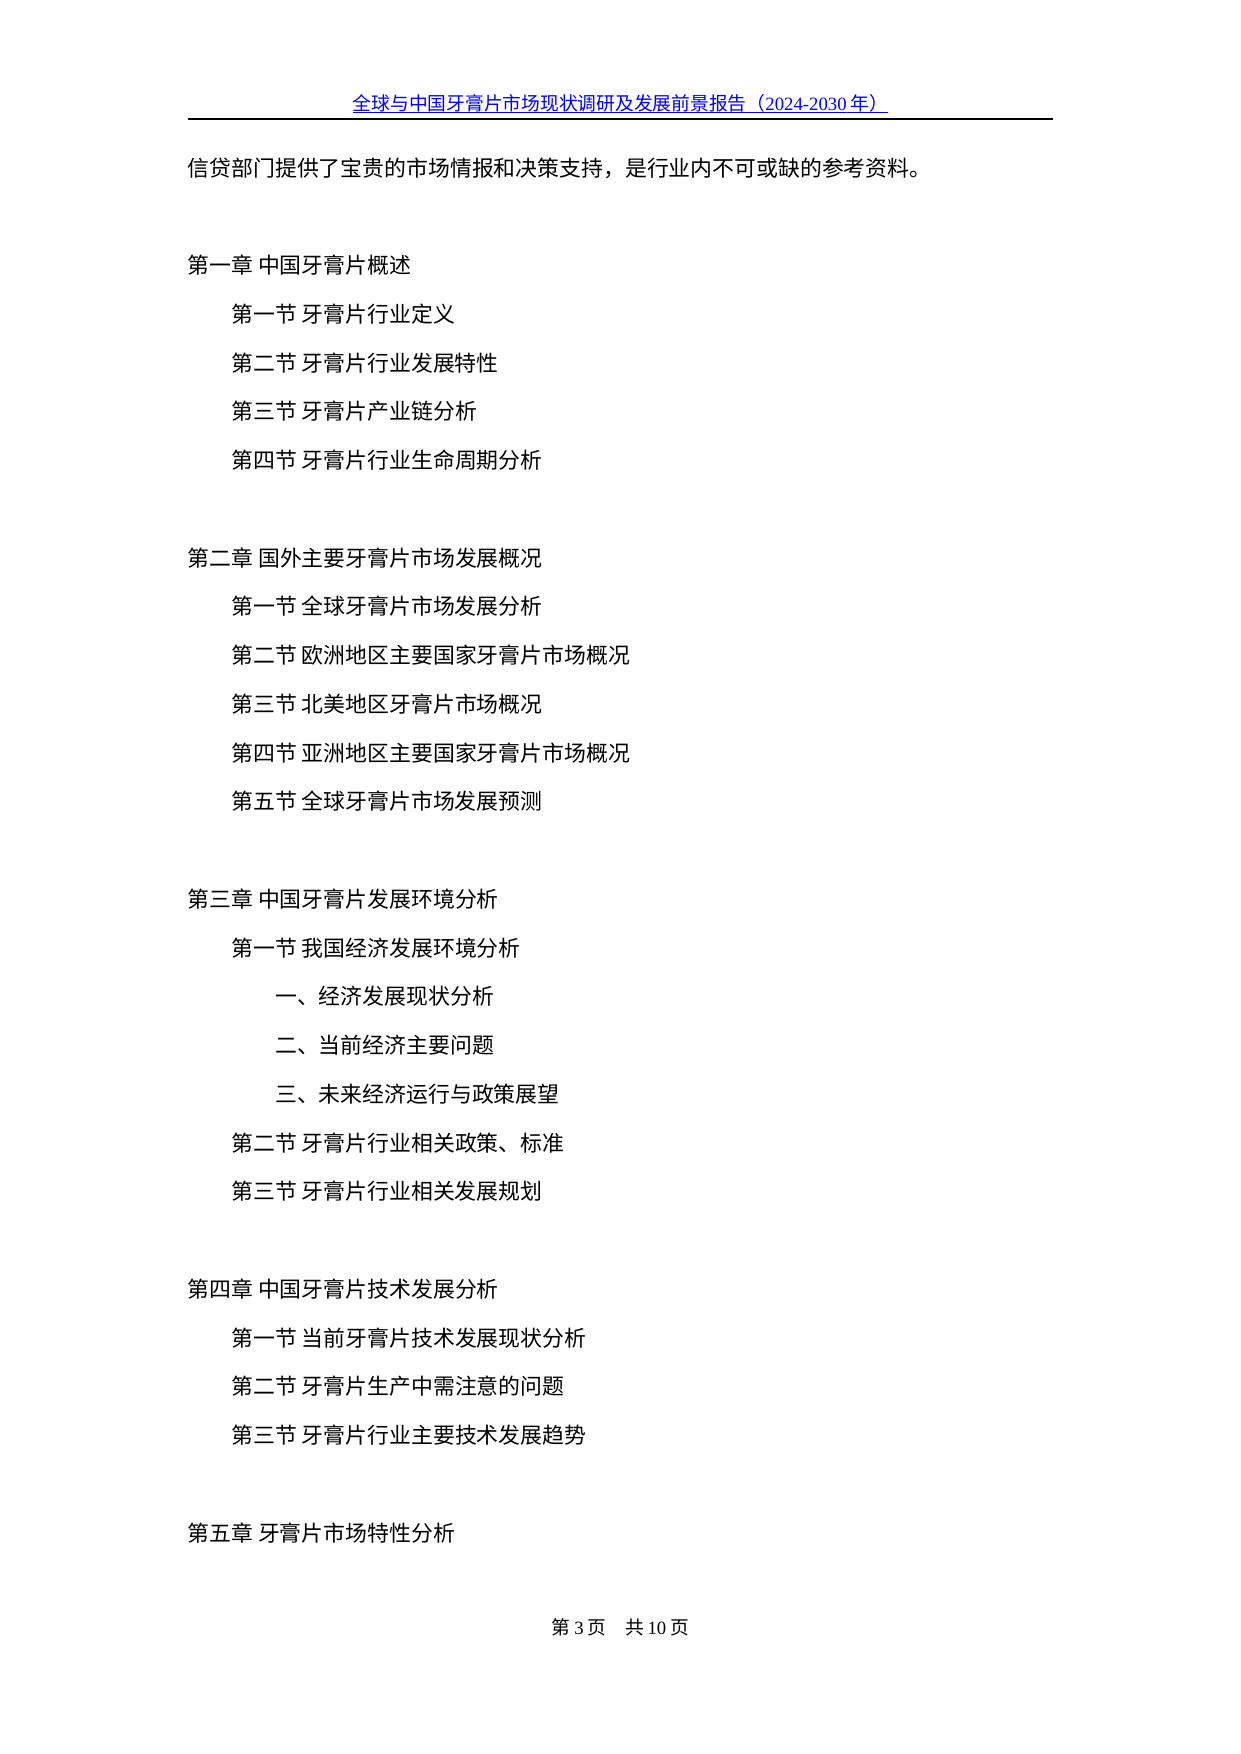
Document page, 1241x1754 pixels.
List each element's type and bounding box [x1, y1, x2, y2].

text [187, 150, 1053, 1548]
